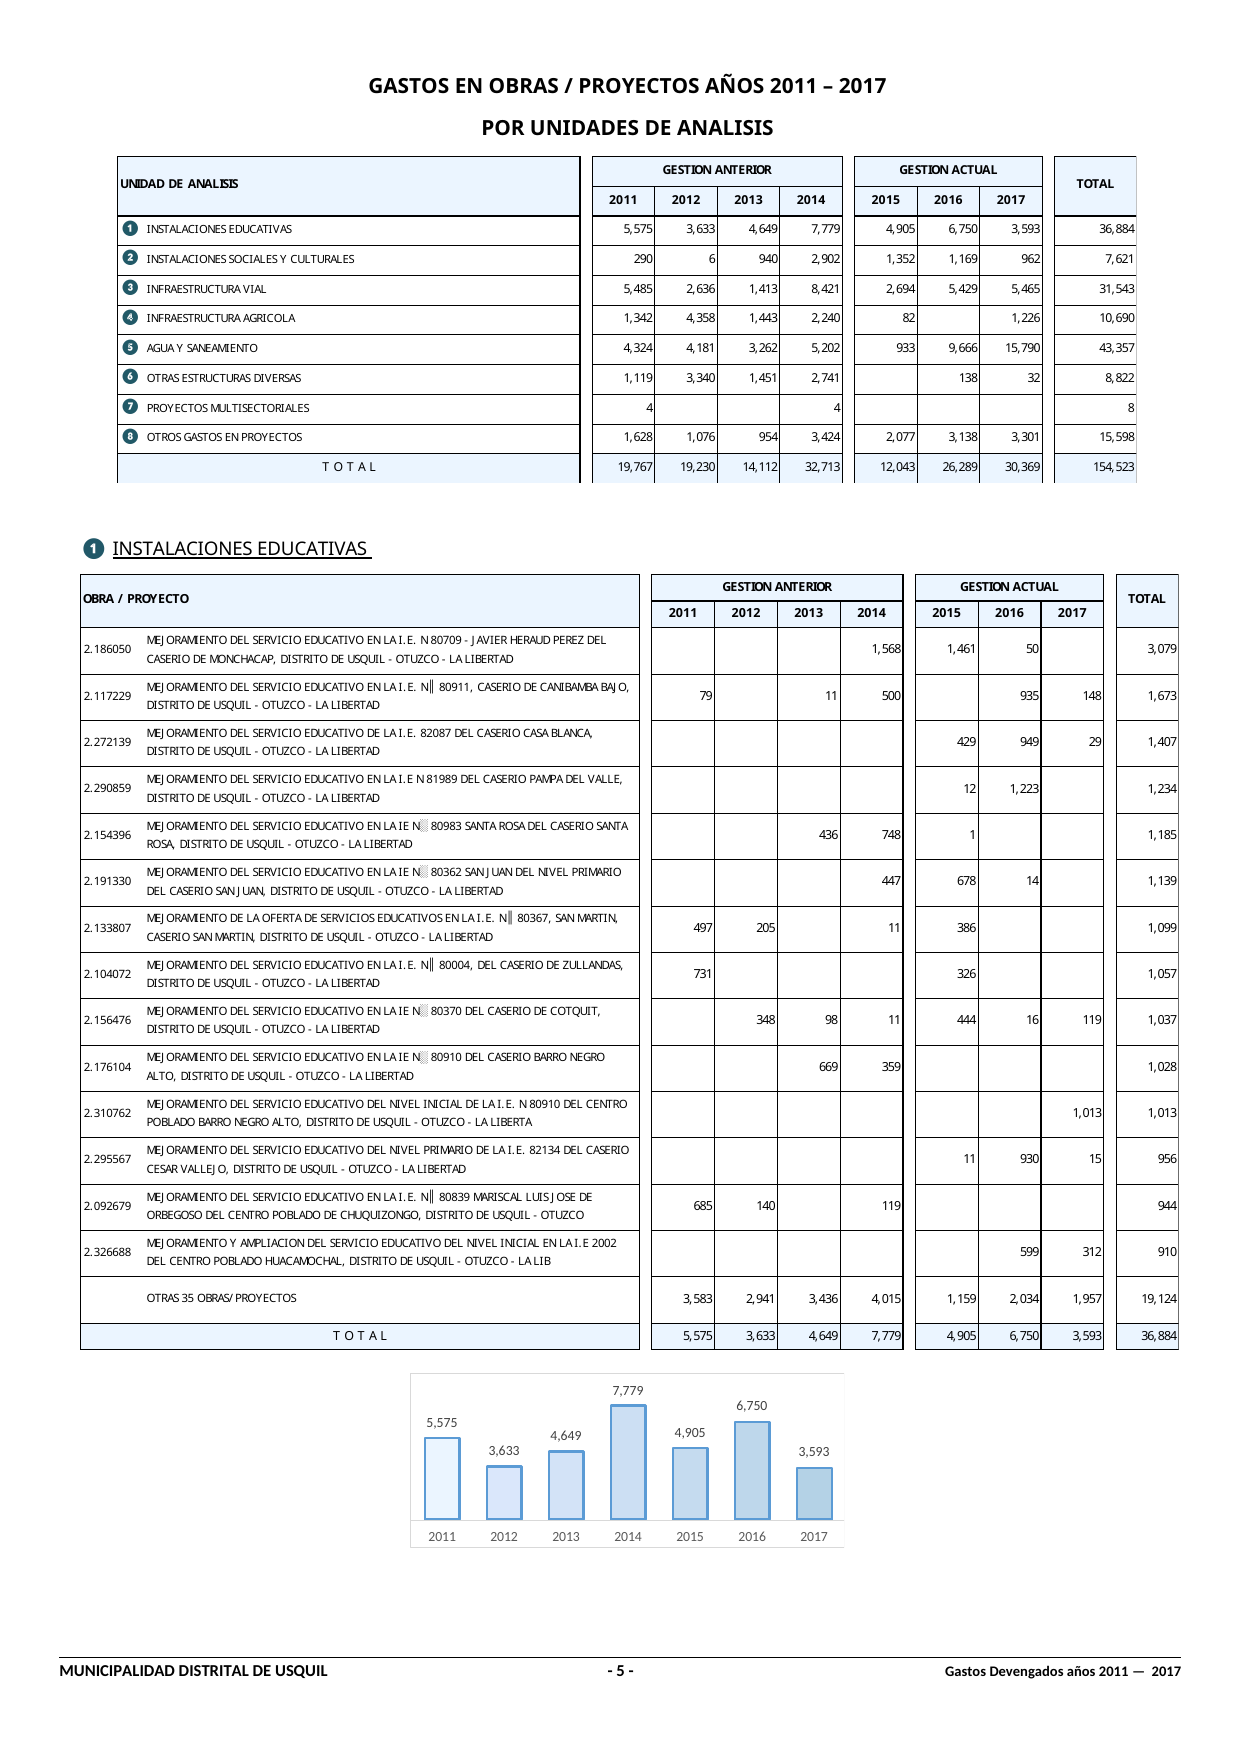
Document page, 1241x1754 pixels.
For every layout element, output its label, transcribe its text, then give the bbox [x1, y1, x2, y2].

table_header GASTOS EN OBRAS / PROYECTOS AÑOS 2011 – 2017 POR UNIDADES DE ANALISIS [59, 71, 1195, 484]
table_header ❶ INSTALACIONES EDUCATIVAS [59, 529, 1195, 1553]
